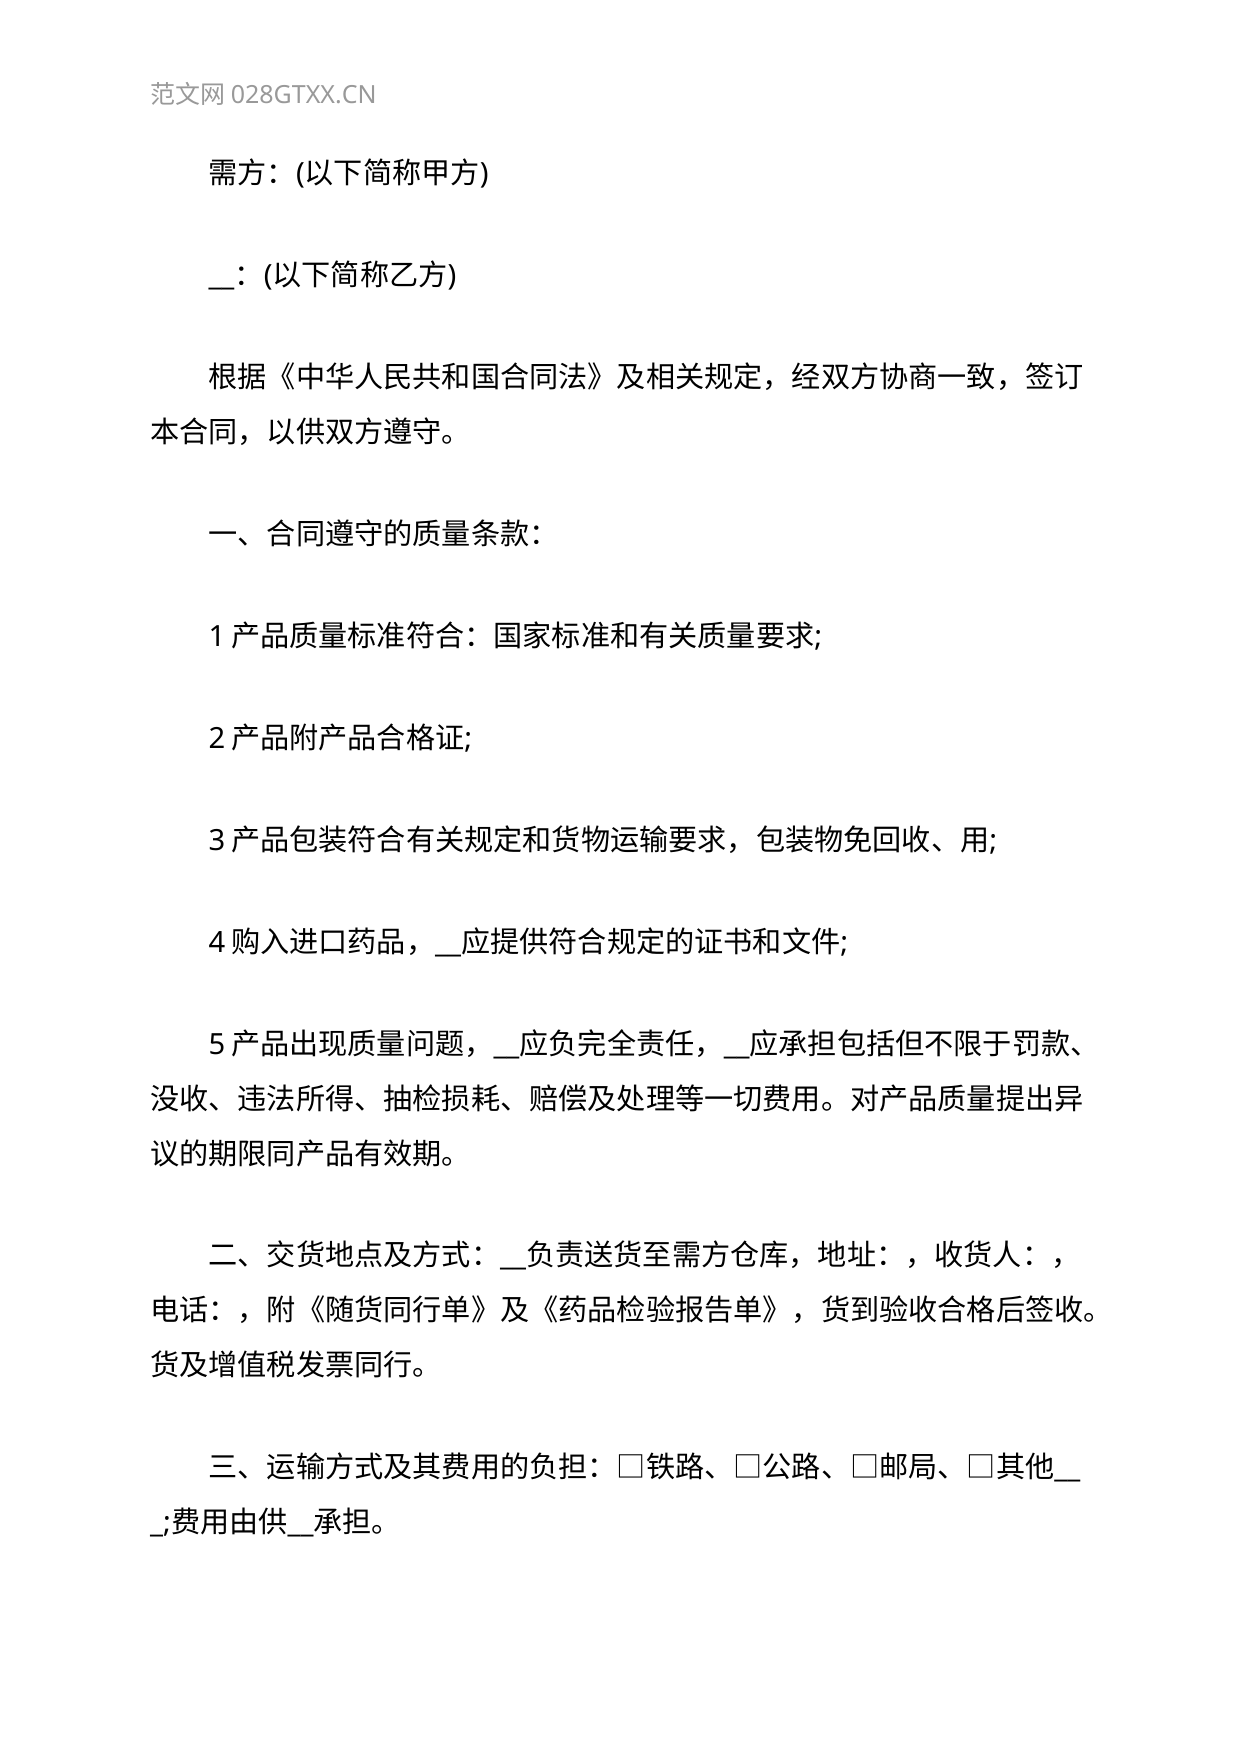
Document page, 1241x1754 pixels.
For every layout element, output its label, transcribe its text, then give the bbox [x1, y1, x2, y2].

text 4购入进口药品，__应提供符合规定的证书和文件; [150, 918, 1090, 961]
text 根据《中华人民共和国合同法》及相关规定，经双方协商一致，签订本合同，以供双方遵守。 [150, 354, 1090, 451]
text 二、交货地点及方式：__负责送货至需方仓库，地址：，收货人：，电话：，附《随货同行单》及《药品检验报告单》，货到验收合格后签收。货及增值税发票同行。 [150, 1232, 1090, 1384]
text 三、运输方式及其费用的负担：□铁路、□公路、□邮局、□其他___;费用由供__承担。 [150, 1444, 1090, 1541]
text __：(以下简称乙方) [150, 252, 1090, 294]
text 3产品包装符合有关规定和货物运输要求，包装物免回收、用; [150, 816, 1090, 859]
text 一、合同遵守的质量条款： [150, 511, 1090, 553]
text 5产品出现质量问题，__应负完全责任，__应承担包括但不限于罚款、没收、违法所得、抽检损耗、赔偿及处理等一切费用。对产品质量提出异议的期限同产品有效期。 [150, 1020, 1090, 1172]
text 需方：(以下简称甲方) [150, 150, 1090, 192]
text 2产品附产品合格证; [150, 714, 1090, 757]
text 1产品质量标准符合：国家标准和有关质量要求; [150, 612, 1090, 655]
